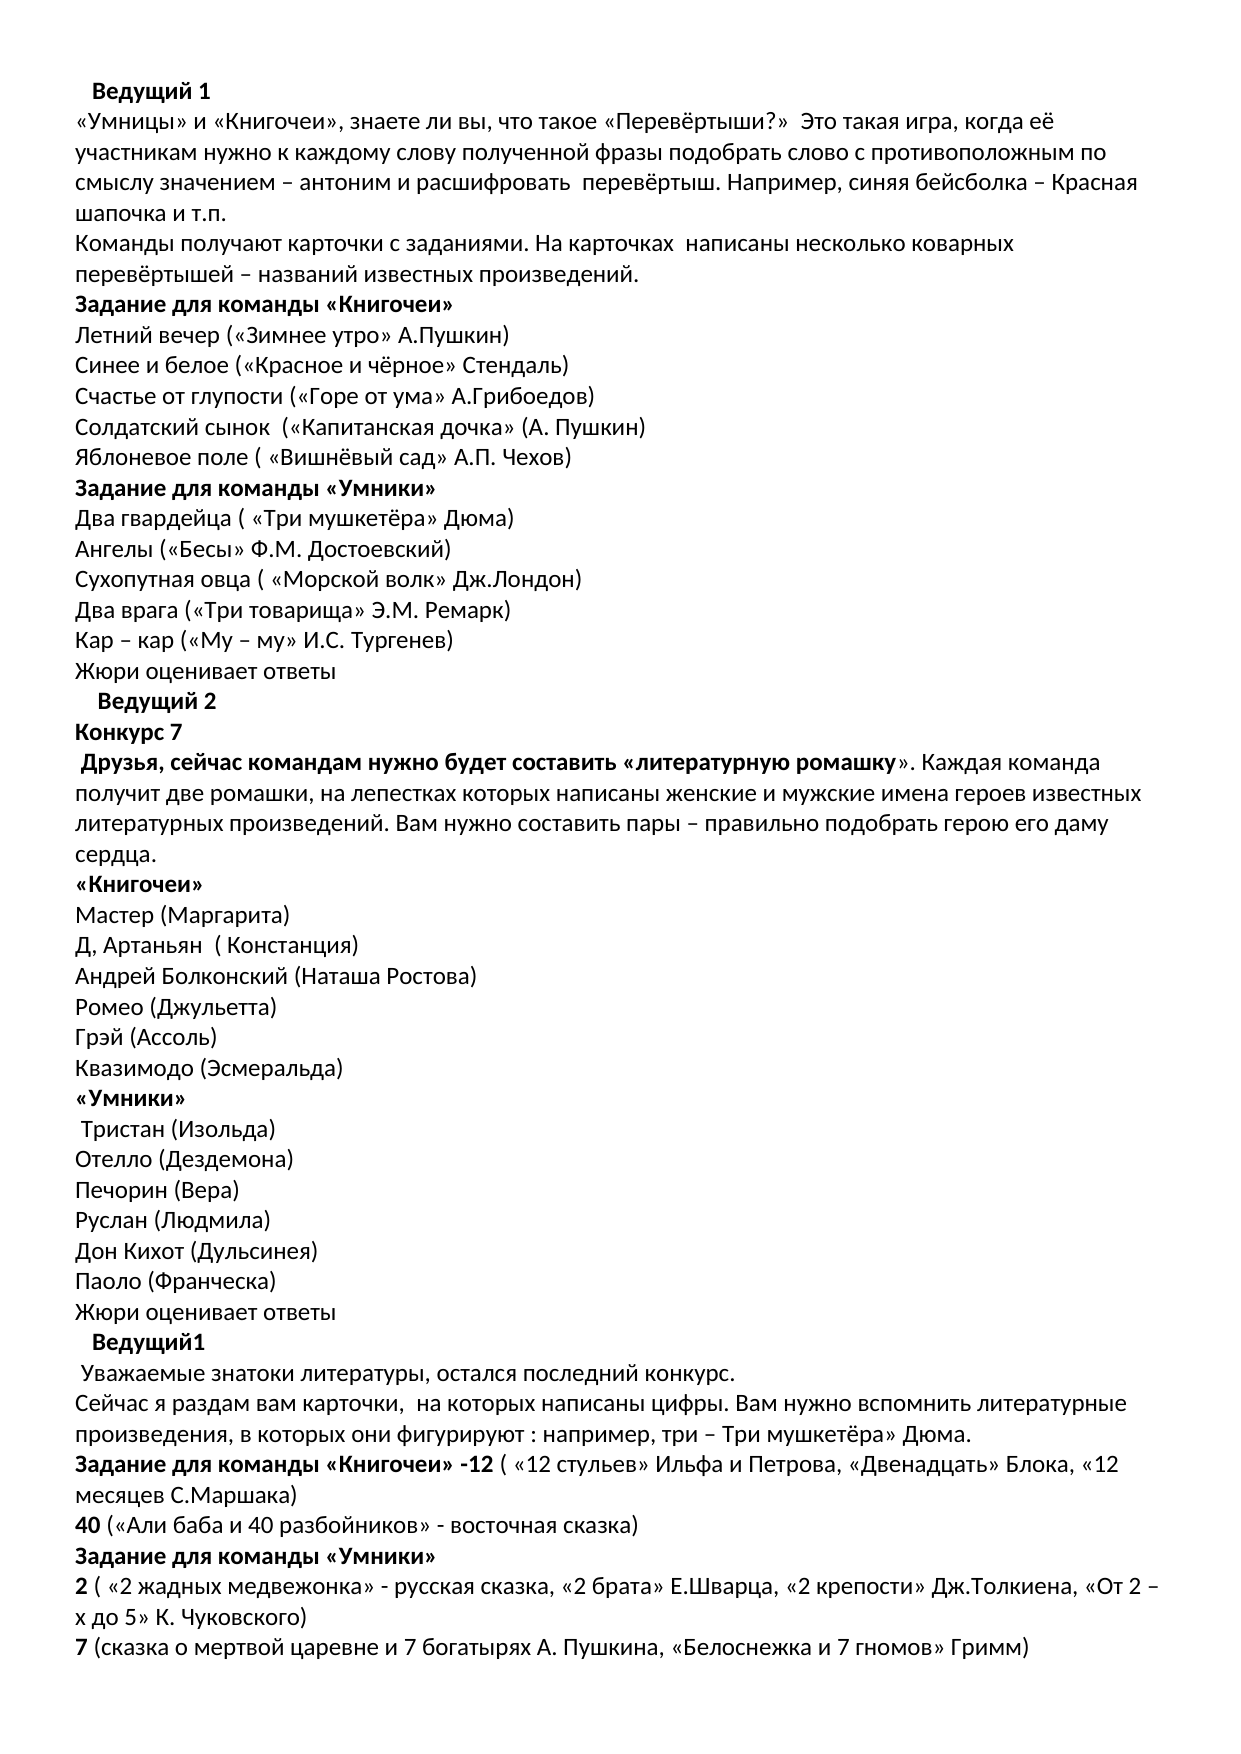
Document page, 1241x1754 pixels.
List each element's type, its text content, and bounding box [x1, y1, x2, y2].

text Задание для команды «Книгочеи» [75, 289, 1165, 319]
text Синее и белое («Красное и чёрное» Стендаль) [75, 350, 1165, 380]
text «Книгочеи» [75, 868, 1165, 899]
text Задание для команды «Умники» [75, 1540, 1165, 1571]
text Два врага («Три товарища» Э.М. Ремарк) [75, 594, 1165, 624]
text Жюри оценивает ответы [75, 1296, 1165, 1326]
text Ромео (Джульетта) [75, 991, 1165, 1021]
text Уважаемые знатоки литературы, остался последний конкурс. [75, 1357, 1165, 1387]
text Задание для команды «Умники» [75, 472, 1165, 502]
text Друзья, сейчас командам нужно будет составить «литературную ромашку». Каждая команда получит две ромашки, на лепестках которых написаны женские и мужские имена героев известных литературных произведений. Вам нужно составить пары – правильно подобрать герою его даму сердца. [75, 746, 1165, 868]
text Д, Артаньян ( Констанция) [75, 929, 1165, 960]
text Ведущий 2 [75, 685, 1165, 716]
text Задание для команды «Книгочеи» -12 ( «12 стульев» Ильфа и Петрова, «Двенадцать» Блока, «12 месяцев С.Маршака) [75, 1448, 1165, 1509]
text Печорин (Вера) [75, 1174, 1165, 1204]
text Мастер (Маргарита) [75, 899, 1165, 929]
text «Умники» [75, 1082, 1165, 1113]
text Отелло (Дездемона) [75, 1143, 1165, 1174]
text Тристан (Изольда) [75, 1113, 1165, 1143]
text Сейчас я раздам вам карточки, на которых написаны цифры. Вам нужно вспомнить литературные произведения, в которых они фигурируют : например, три – Три мушкетёра» Дюма. [75, 1387, 1165, 1448]
text Андрей Болконский (Наташа Ростова) [75, 960, 1165, 991]
text Конкурс 7 [75, 716, 1165, 746]
text Дон Кихот (Дульсинея) [75, 1235, 1165, 1265]
text Паоло (Франческа) [75, 1265, 1165, 1296]
text Руслан (Людмила) [75, 1204, 1165, 1235]
text Ведущий 1 [75, 75, 1165, 106]
text Сухопутная овца ( «Морской волк» Дж.Лондон) [75, 563, 1165, 594]
text Кар – кар («Му – му» И.С. Тургенев) [75, 624, 1165, 655]
text 40 («Али баба и 40 разбойников» - восточная сказка) [75, 1509, 1165, 1540]
text Грэй (Ассоль) [75, 1021, 1165, 1052]
text Команды получают карточки с заданиями. На карточках написаны несколько коварных перевёртышей – названий известных произведений. [75, 228, 1165, 289]
text Счастье от глупости («Горе от ума» А.Грибоедов) [75, 380, 1165, 411]
text Ангелы («Бесы» Ф.М. Достоевский) [75, 533, 1165, 563]
text Яблоневое поле ( «Вишнёвый сад» А.П. Чехов) [75, 441, 1165, 472]
text Квазимодо (Эсмеральда) [75, 1052, 1165, 1082]
text 2 ( «2 жадных медвежонка» - русская сказка, «2 брата» Е.Шварца, «2 крепости» Дж.Толкиена, «От 2 –х до 5» К. Чуковского) [75, 1571, 1165, 1632]
text Солдатский сынок («Капитанская дочка» (А. Пушкин) [75, 411, 1165, 441]
text Жюри оценивает ответы [75, 655, 1165, 685]
text Два гвардейца ( «Три мушкетёра» Дюма) [75, 502, 1165, 533]
text Ведущий1 [75, 1326, 1165, 1357]
text Летний вечер («Зимнее утро» А.Пушкин) [75, 319, 1165, 350]
text 7 (сказка о мертвой царевне и 7 богатырях А. Пушкина, «Белоснежка и 7 гномов» Гримм) [75, 1632, 1165, 1662]
text «Умницы» и «Книгочеи», знаете ли вы, что такое «Перевёртыши?» Это такая игра, когда её участникам нужно к каждому слову полученной фразы подобрать слово с противоположным по смыслу значением – антоним и расшифровать перевёртыш. Например, синяя бейсболка – Красная шапочка и т.п. [75, 106, 1165, 228]
